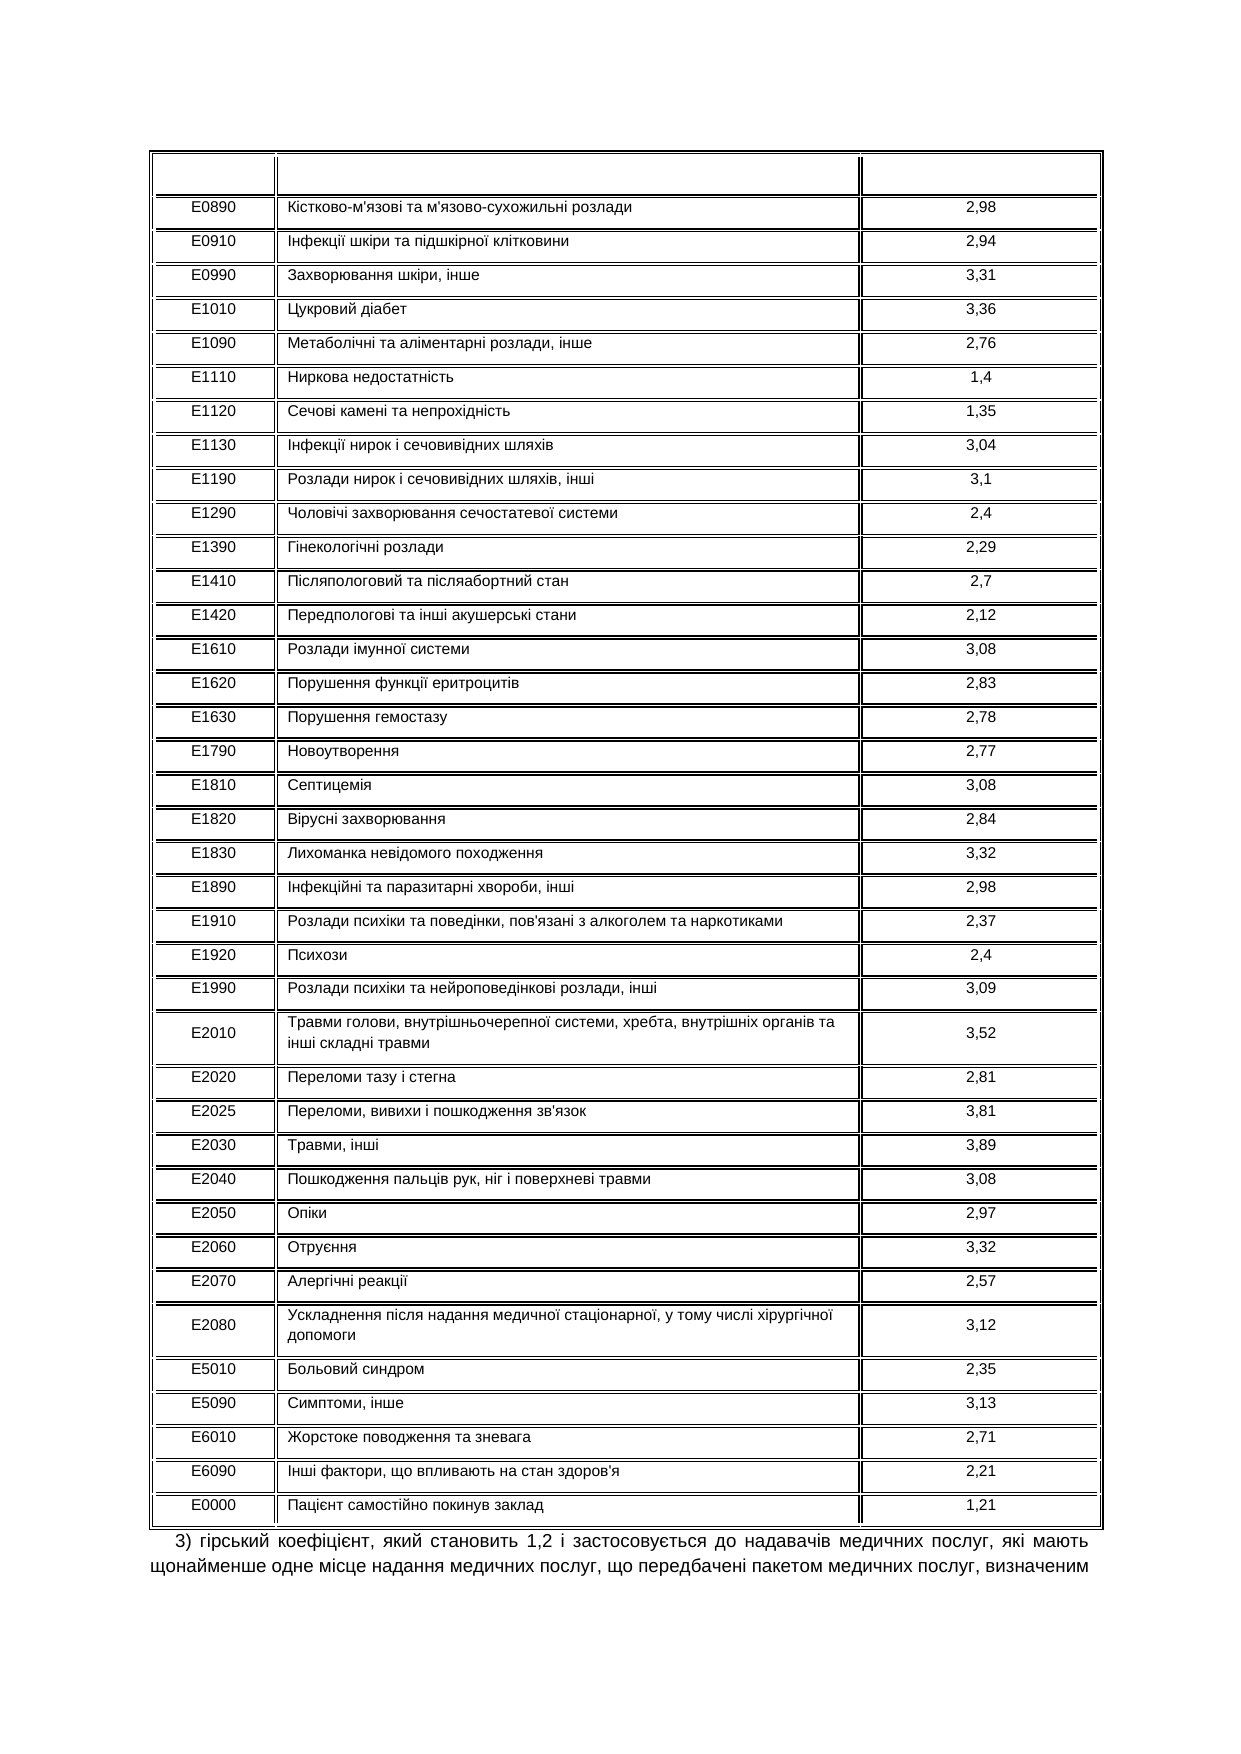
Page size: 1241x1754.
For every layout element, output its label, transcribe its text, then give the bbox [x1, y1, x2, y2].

table_cell Алергічні реакції [278, 1272, 858, 1301]
table_cell 2,21 [860, 1458, 1102, 1492]
table_cell 2,98 [860, 873, 1102, 907]
table_cell E2080 [151, 1301, 276, 1356]
table_cell E1910 [151, 907, 276, 941]
table_cell Розлади психіки та поведінки, пов'язані з алкоголем та наркотиками [278, 911, 858, 941]
table_cell E1190 [151, 466, 276, 499]
table_cell E1820 [151, 805, 276, 839]
table_cell 2,57 [860, 1267, 1102, 1301]
table_cell Інфекції шкіри та підшкірної клітковини [278, 232, 858, 262]
table_cell 2,76 [860, 330, 1102, 364]
table_cell Пацієнт самостійно покинув заклад [276, 1496, 860, 1526]
table_cell Порушення функції еритроцитів [278, 674, 858, 703]
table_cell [276, 154, 860, 194]
table_cell Септицемія [278, 776, 858, 805]
table_cell E1120 [151, 398, 276, 432]
table_cell Розлади імунної системи [278, 640, 858, 669]
table_cell 2,78 [860, 703, 1102, 737]
table_cell Травми голови, внутрішньочерепної системи, хребта, внутрішніх органів та інші складні травми [278, 1013, 858, 1063]
table_cell E0910 [151, 228, 274, 262]
table_cell 3,08 [860, 635, 1102, 669]
table_cell Розлади психіки та нейроповедінкові розлади, інші [278, 979, 858, 1009]
table_cell Опіки [278, 1204, 858, 1233]
table_cell 2,94 [863, 228, 1102, 262]
table_cell Розлади нирок і сечовивідних шляхів, інші [278, 470, 858, 499]
table_cell 2,98 [863, 194, 1100, 228]
table_cell E1920 [153, 941, 274, 975]
table_cell Інші фактори, що впливають на стан здоров'я [278, 1462, 858, 1492]
table_cell E1390 [151, 534, 276, 567]
table_cell 2,83 [860, 669, 1102, 703]
table_cell E1290 [151, 500, 276, 533]
table_cell Інфекційні та паразитарні хвороби, інші [278, 877, 858, 907]
table_cell 3,89 [860, 1131, 1102, 1165]
table_cell E0000 [151, 1492, 276, 1526]
table_cell E1410 [151, 568, 276, 601]
table_cell E1790 [151, 737, 276, 771]
table_cell 3,1 [860, 466, 1102, 499]
table_cell Психози [278, 945, 858, 975]
table_cell Больовий синдром [278, 1360, 858, 1390]
table_cell E1990 [153, 975, 274, 1009]
table_cell E1830 [151, 839, 276, 873]
table_cell 3,04 [860, 432, 1102, 466]
table_cell Симптоми, інше [278, 1394, 858, 1424]
table_cell E1010 [151, 296, 276, 330]
table_cell 3,13 [860, 1390, 1102, 1424]
table_cell 2,7 [860, 568, 1102, 601]
table_cell E2070 [151, 1267, 276, 1301]
table_cell Отруєння [278, 1238, 858, 1267]
table_cell Жорстоке поводження та зневага [278, 1428, 858, 1458]
table_cell E2040 [151, 1165, 276, 1199]
table_cell E2010 [153, 1009, 274, 1063]
table_cell Вірусні захворювання [278, 810, 858, 839]
table_cell 2,71 [860, 1424, 1102, 1458]
table_cell 2,35 [860, 1356, 1102, 1390]
table_cell Переломи, вивихи і пошкодження зв'язок [278, 1102, 858, 1131]
table_cell 2,4 [860, 500, 1102, 533]
table_cell Переломи тазу і стегна [278, 1068, 858, 1097]
table_cell 3,32 [860, 1233, 1102, 1267]
table_cell E2025 [151, 1098, 276, 1131]
table_cell E1620 [151, 669, 276, 703]
table_cell 2,29 [860, 534, 1102, 567]
table_cell E0890 [153, 194, 274, 228]
table_cell Післяпологовий та післяабортний стан [278, 572, 858, 601]
table_cell 2,97 [860, 1199, 1102, 1233]
table_cell E2050 [151, 1199, 276, 1233]
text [150, 1530, 1090, 1576]
table_cell Захворювання шкіри, інше [278, 266, 858, 296]
table_cell Травми, інші [278, 1136, 858, 1165]
table_cell 3,32 [860, 839, 1102, 873]
table_cell Кістково-м'язові та м'язово-сухожильні розлади [278, 198, 858, 228]
table_cell 3,12 [860, 1301, 1102, 1356]
table_cell Порушення гемостазу [278, 708, 858, 737]
table_cell 3,31 [860, 262, 1102, 296]
table_cell 3,08 [860, 1165, 1102, 1199]
table_cell E5090 [151, 1390, 276, 1424]
table_cell 3,09 [863, 975, 1100, 1009]
table_cell Чоловічі захворювання сечостатевої системи [278, 504, 858, 533]
table_cell Цукровий діабет [278, 300, 858, 330]
table_cell 3,08 [860, 771, 1102, 805]
table_cell E5010 [151, 1356, 276, 1390]
table_cell 3,36 [860, 296, 1102, 330]
table_cell E6090 [151, 1458, 276, 1492]
table_cell Ниркова недостатність [278, 368, 858, 398]
table_cell E0720 [153, 152, 276, 194]
table_cell Передпологові та інші акушерські стани [278, 606, 858, 635]
table_cell 1,35 [860, 398, 1102, 432]
table_cell E1110 [151, 364, 276, 398]
table_cell Інфекції нирок і сечовивідних шляхів [278, 436, 858, 466]
table_cell Гінекологічні розлади [278, 538, 858, 567]
table_cell E1130 [151, 432, 276, 466]
table_cell E1810 [151, 771, 276, 805]
table_cell 1,4 [860, 364, 1102, 398]
table_cell E2020 [151, 1064, 276, 1097]
table_cell E6010 [151, 1424, 276, 1458]
table_cell Метаболічні та аліментарні розлади, інше [278, 334, 858, 364]
table_cell Лихоманка невідомого походження [278, 843, 858, 873]
table_cell 2,84 [860, 805, 1102, 839]
table_cell 2,4 [863, 941, 1100, 975]
table_cell Новоутворення [278, 742, 858, 771]
table_cell 3,81 [860, 1098, 1102, 1131]
table_cell 1,21 [860, 1492, 1102, 1526]
table_cell E1610 [151, 635, 276, 669]
table_cell 2,77 [860, 737, 1102, 771]
table_cell E1090 [151, 330, 276, 364]
table_cell E1890 [151, 873, 276, 907]
table_cell E1420 [151, 601, 276, 635]
table_cell 2,52 [860, 152, 1100, 194]
table_cell E2030 [151, 1131, 276, 1165]
table_cell 2,12 [860, 601, 1102, 635]
table_cell 2,81 [860, 1064, 1102, 1097]
table_cell 3,52 [863, 1009, 1100, 1063]
table_cell 2,37 [860, 907, 1102, 941]
table_cell Ускладнення після надання медичної стаціонарної, у тому числі хірургічної допомоги [278, 1306, 858, 1356]
table_cell E1630 [151, 703, 276, 737]
table_cell Пошкодження пальців рук, ніг і поверхневі травми [278, 1170, 858, 1199]
table_cell E0990 [151, 262, 276, 296]
table_cell E2060 [151, 1233, 276, 1267]
table_cell Сечові камені та непрохідність [278, 402, 858, 432]
